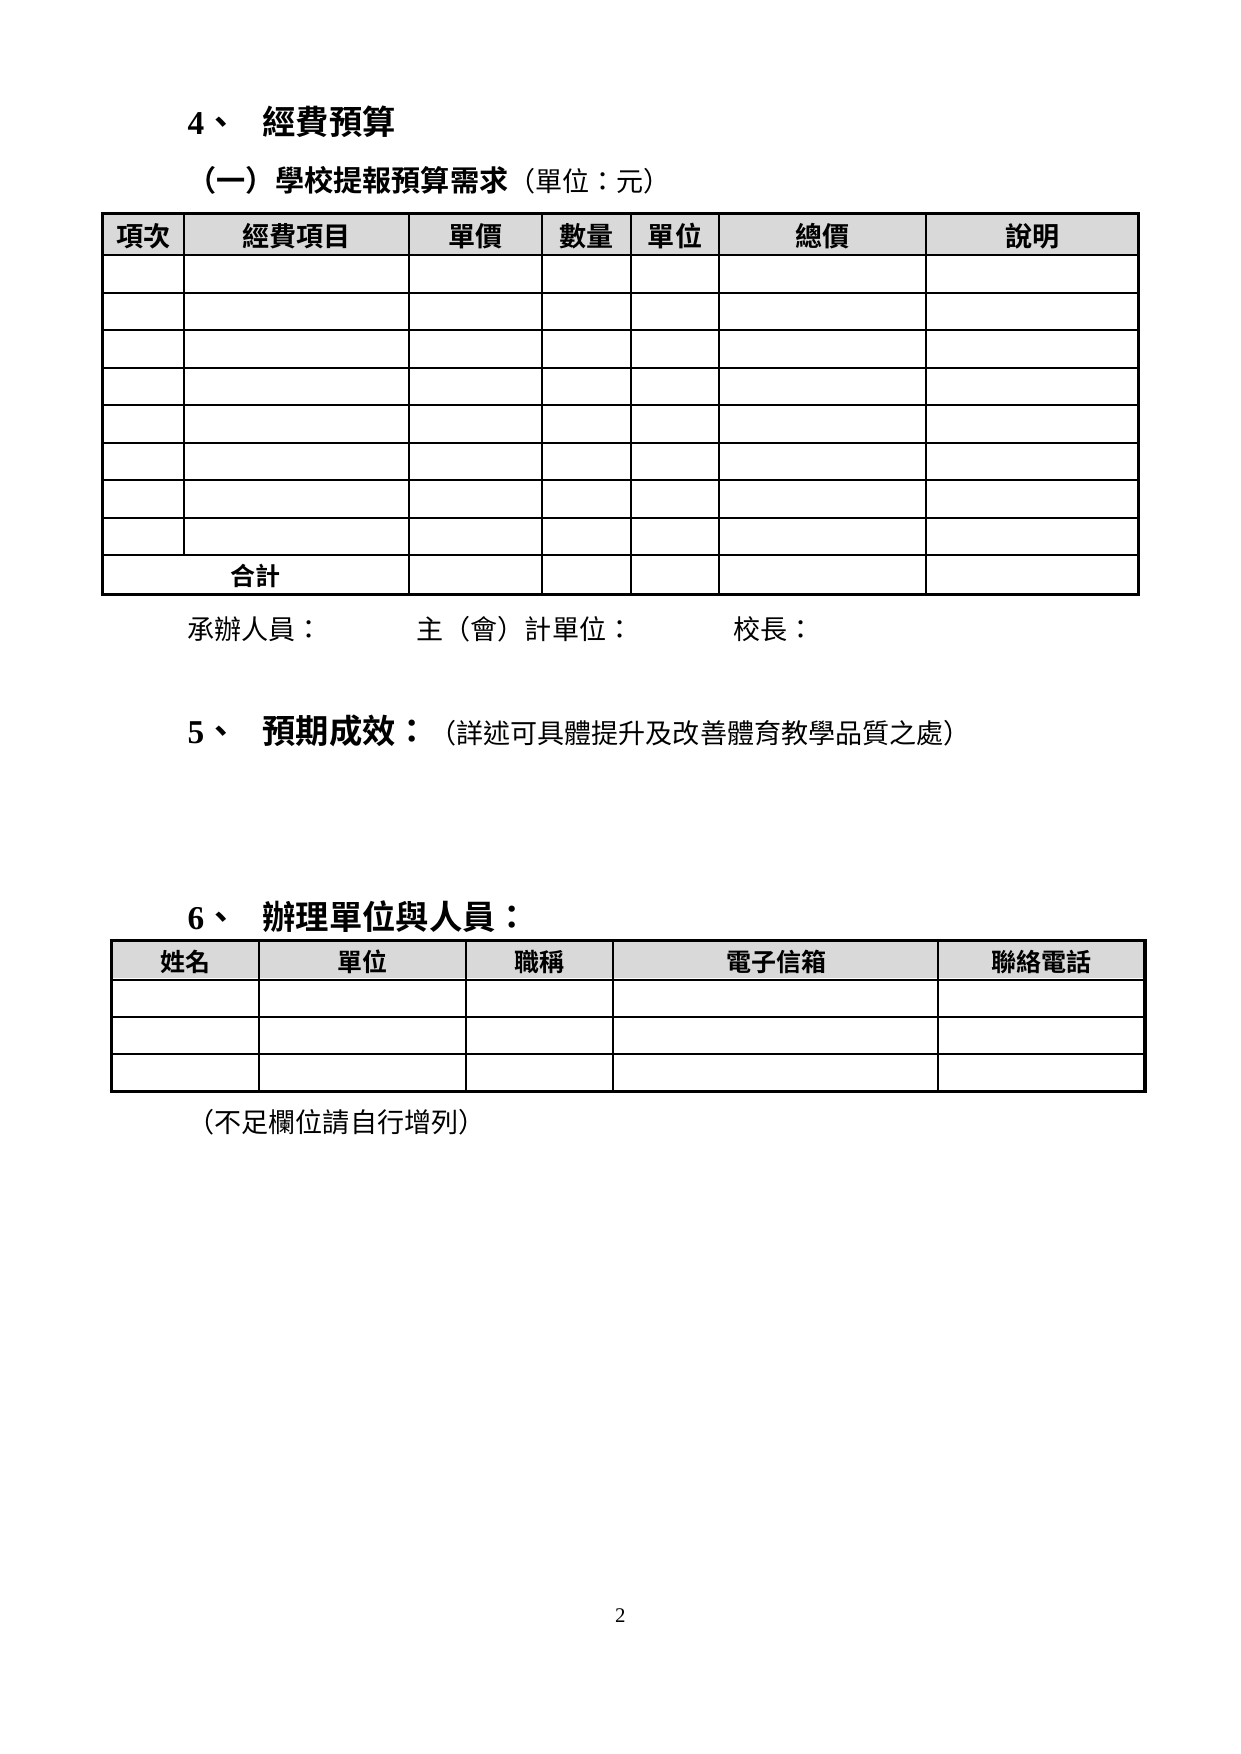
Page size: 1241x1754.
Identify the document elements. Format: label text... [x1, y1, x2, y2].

table_cell [410, 556, 541, 593]
table_header [939, 942, 1143, 978]
table_cell [104, 519, 183, 554]
table_header 單價 [410, 215, 541, 254]
table_header [260, 942, 465, 978]
table_cell [543, 294, 630, 329]
table_cell [720, 556, 925, 593]
table_cell [927, 331, 1137, 367]
table_header 經費項目 [185, 215, 408, 254]
table_cell [185, 444, 408, 479]
table_cell [104, 256, 183, 292]
table_cell [927, 519, 1137, 554]
table_cell [185, 406, 408, 442]
table_cell [410, 331, 541, 367]
table_cell [927, 256, 1137, 292]
text 承辦人員： 主（會）計單位： 校長： [187, 608, 1053, 648]
table_cell [632, 444, 718, 479]
table_cell [720, 294, 925, 329]
table_cell [113, 1055, 258, 1090]
table_cell [185, 481, 408, 517]
table_header [113, 942, 258, 978]
table_cell [113, 1018, 258, 1053]
table_cell [939, 1055, 1143, 1090]
table_cell [410, 519, 541, 554]
table_cell [185, 331, 408, 367]
table_cell [410, 369, 541, 404]
table_cell [467, 1018, 612, 1053]
table_cell [720, 481, 925, 517]
table_cell [632, 256, 718, 292]
table_cell [104, 331, 183, 367]
table_cell [632, 331, 718, 367]
table_cell [927, 444, 1137, 479]
table_cell [467, 1055, 612, 1090]
table_cell [543, 406, 630, 442]
table_cell [614, 1055, 937, 1090]
table_cell [543, 369, 630, 404]
table_cell [720, 369, 925, 404]
table_cell [260, 1055, 465, 1090]
table_header [467, 942, 612, 978]
table_cell [927, 294, 1137, 329]
table_cell [720, 331, 925, 367]
table_cell [939, 981, 1143, 1016]
table_cell [543, 481, 630, 517]
table_cell [260, 1018, 465, 1053]
table_cell [632, 294, 718, 329]
table_cell [260, 981, 465, 1016]
table_cell [720, 519, 925, 554]
table_cell [410, 444, 541, 479]
table_cell [543, 444, 630, 479]
table_cell [410, 481, 541, 517]
table_cell [185, 519, 408, 554]
table_cell [185, 369, 408, 404]
table_cell [104, 369, 183, 404]
table_cell [614, 1018, 937, 1053]
table_cell [720, 256, 925, 292]
table_cell [543, 556, 630, 593]
table_cell [927, 406, 1137, 442]
table_cell [614, 981, 937, 1016]
table_header 說明 [927, 215, 1137, 254]
table_cell [104, 444, 183, 479]
table_cell [632, 481, 718, 517]
table_header [614, 942, 937, 978]
table_cell [113, 981, 258, 1016]
table_cell [939, 1018, 1143, 1053]
table_cell [104, 294, 183, 329]
table_cell [632, 556, 718, 593]
table_cell [185, 256, 408, 292]
table_cell [104, 406, 183, 442]
table_cell [543, 331, 630, 367]
table_cell [543, 519, 630, 554]
table_cell [927, 481, 1137, 517]
table_cell [410, 406, 541, 442]
table_cell [720, 406, 925, 442]
table_cell [467, 981, 612, 1016]
table_cell 合計 [104, 556, 408, 593]
table_cell [632, 519, 718, 554]
table_cell [927, 556, 1137, 593]
table_header 總價 [720, 215, 925, 254]
table_cell [720, 444, 925, 479]
table_cell [543, 256, 630, 292]
table_cell [927, 369, 1137, 404]
table_header 單位 [632, 215, 718, 254]
table_cell [185, 294, 408, 329]
table_cell [410, 256, 541, 292]
table_cell [632, 369, 718, 404]
table_cell [104, 481, 183, 517]
table_cell [632, 406, 718, 442]
table_header 項次 [104, 215, 183, 254]
table_cell [410, 294, 541, 329]
table_header 數量 [543, 215, 630, 254]
